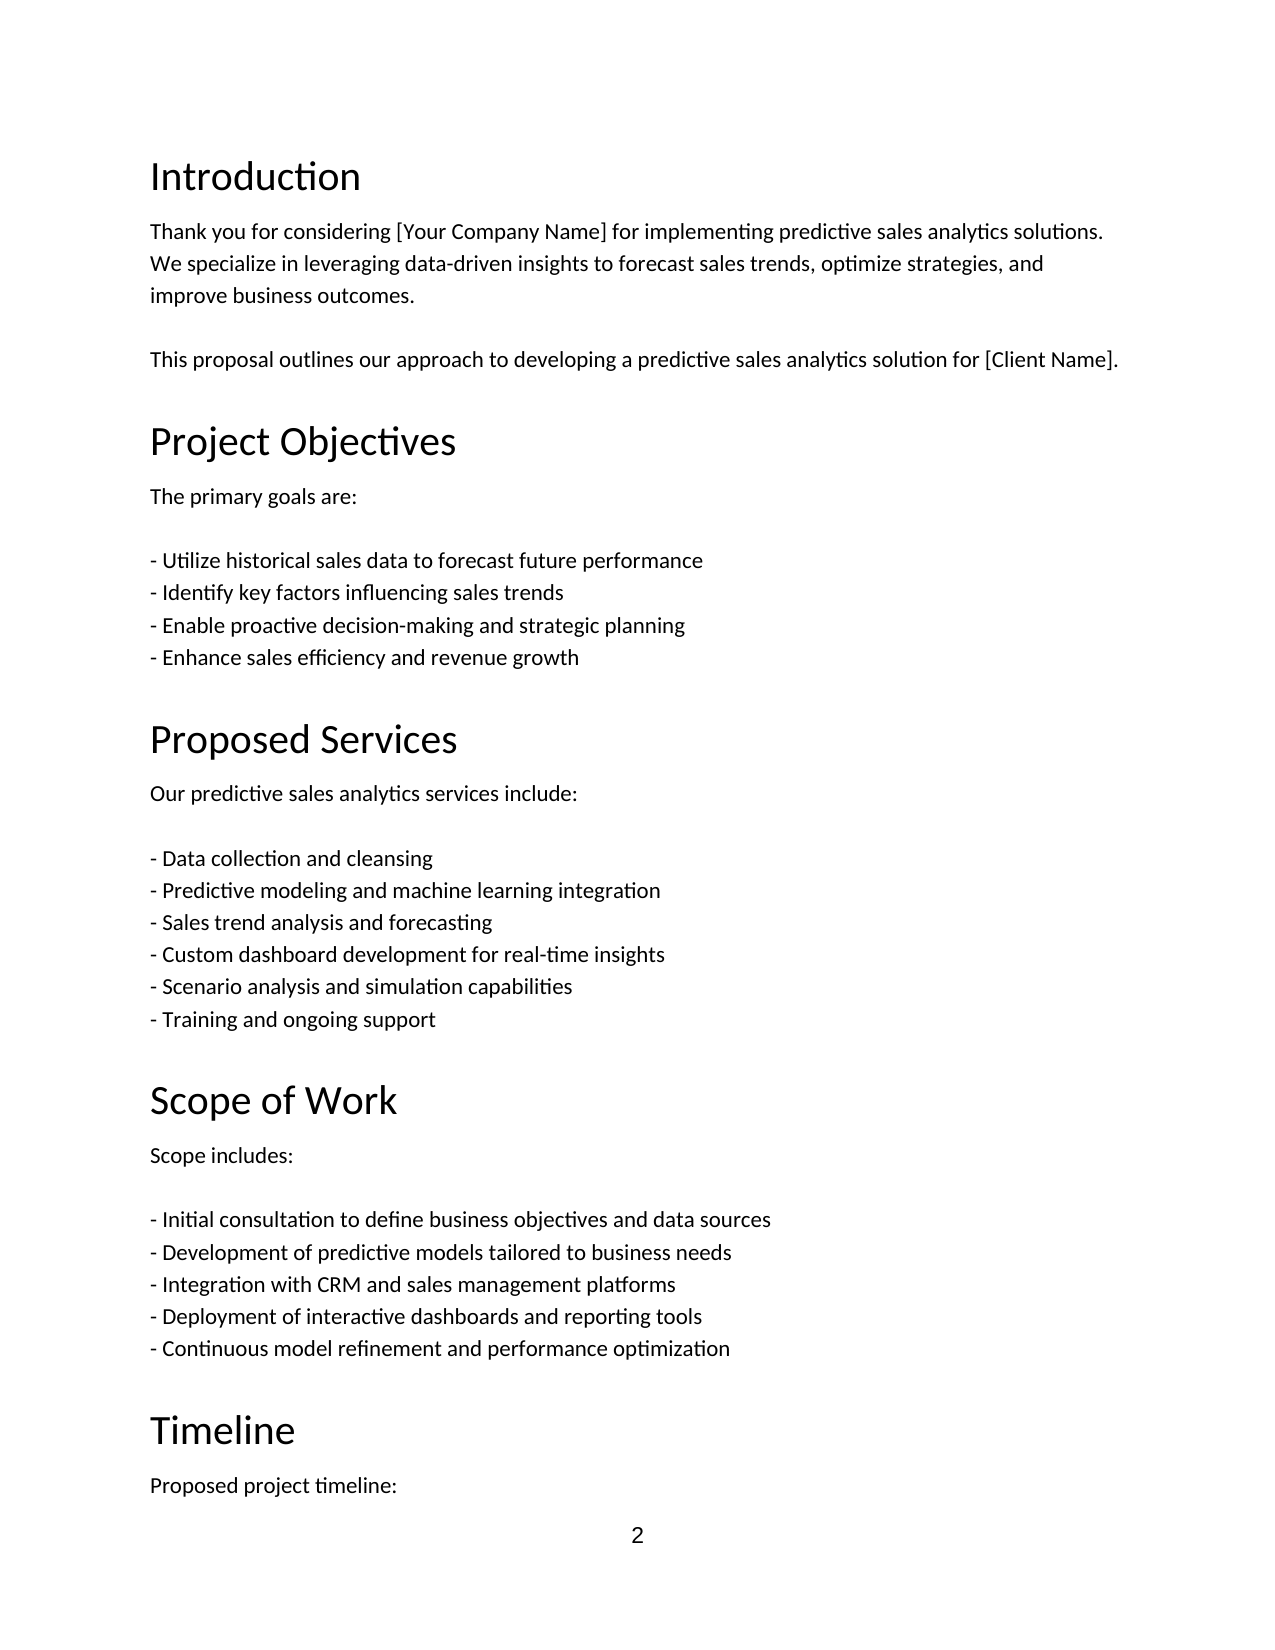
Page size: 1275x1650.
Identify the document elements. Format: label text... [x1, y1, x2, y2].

text Scope includes: - Initial consultation to define business objectives and data sources - Development of predictive models tailored to business needs - Integration with CRM and sales management platforms - Deployment of interactive dashboards and reporting tools - Continuous model refinement and performance optimization [150, 1141, 1125, 1362]
text Proposed project timeline: [150, 1471, 1125, 1499]
subtitle Introduction [150, 150, 1125, 201]
text Our predictive sales analytics services include: - Data collection and cleansing - Predictive modeling and machine learning integration - Sales trend analysis and forecasting - Custom dashboard development for real-time insights - Scenario analysis and simulation capabilities - Training and ongoing support [150, 779, 1125, 1033]
subtitle Proposed Services [150, 713, 1125, 763]
text The primary goals are: - Utilize historical sales data to forecast future performance - Identify key factors influencing sales trends - Enable proactive decision-making and strategic planning - Enhance sales efficiency and revenue growth [150, 482, 1125, 671]
subtitle Timeline [150, 1404, 1125, 1455]
subtitle Scope of Work [150, 1074, 1125, 1125]
subtitle Project Objectives [150, 415, 1125, 466]
text Thank you for considering [Your Company Name] for implementing predictive sales analytics solutions. We specialize in leveraging data-driven insights to forecast sales trends, optimize strategies, and improve business outcomes. This proposal outlines our approach to developing a predictive sales analytics solution for [Client Name]. [150, 217, 1125, 373]
